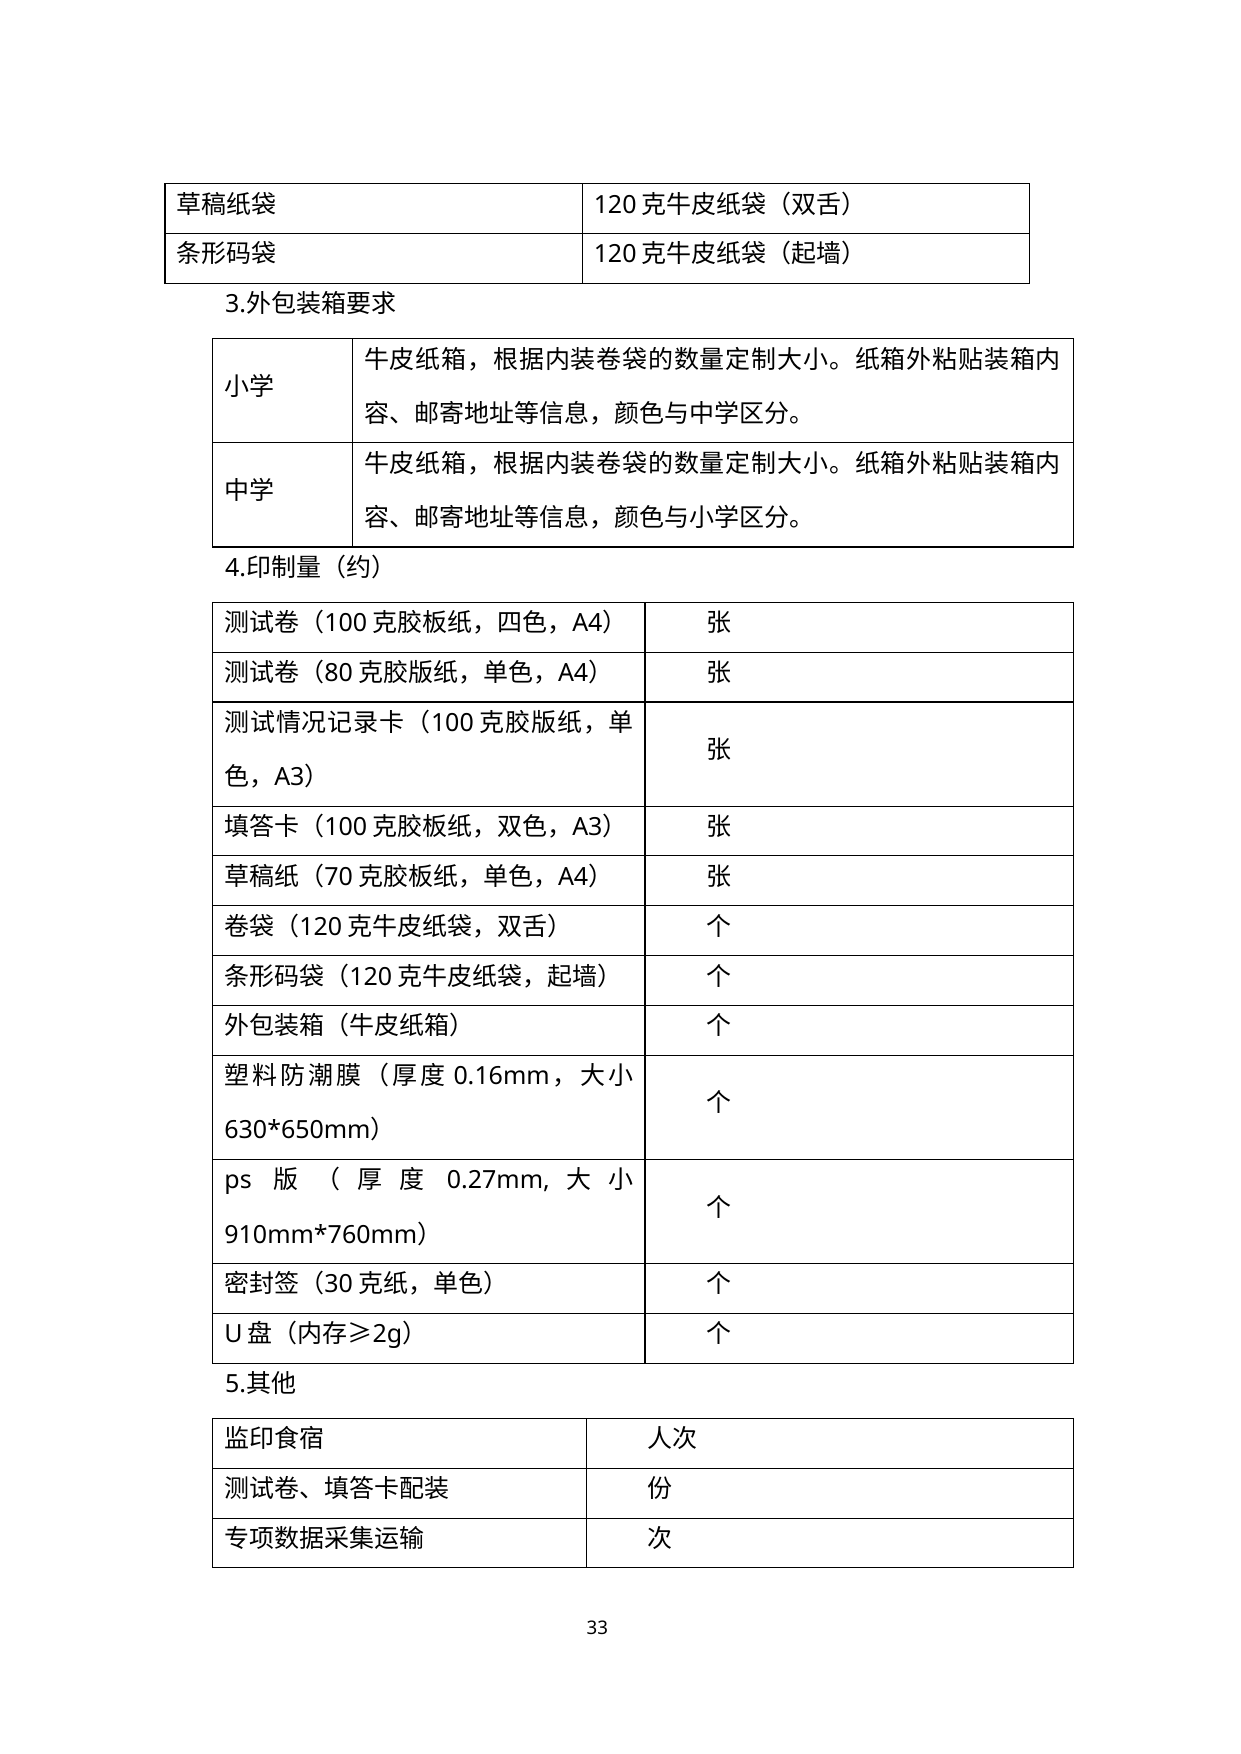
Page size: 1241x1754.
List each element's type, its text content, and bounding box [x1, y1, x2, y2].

table_cell 填答卡（100克胶板纸，双色，A3） [213, 807, 644, 855]
table_cell 张 [646, 856, 1073, 905]
table_header 监印食宿 [213, 1419, 586, 1468]
table_cell ps版（厚度0.27mm,大小910mm*760mm） [213, 1160, 644, 1263]
table_cell 个 [646, 956, 1073, 1005]
table_header 小学 [213, 339, 352, 442]
table_cell 条形码袋（120克牛皮纸袋，起墙） [213, 956, 644, 1005]
table_cell 个 [646, 1056, 1073, 1159]
table_cell 张 [646, 653, 1073, 701]
table_cell 120克牛皮纸袋（双舌） [583, 184, 1029, 233]
table_cell 个 [646, 1006, 1073, 1054]
table_header 张 [646, 603, 1073, 652]
table_cell 草稿纸（70克胶板纸，单色，A4） [213, 856, 644, 905]
table_header 测试卷（100克胶板纸，四色，A4） [213, 603, 644, 652]
table_cell 牛皮纸箱，根据内装卷袋的数量定制大小。纸箱外粘贴装箱内容、邮寄地址等信息，颜色与小学区分。 [353, 443, 1073, 546]
table_cell 张 [646, 703, 1073, 806]
table_cell 密封签（30克纸，单色） [213, 1264, 644, 1313]
table_cell 个 [646, 906, 1073, 955]
table_cell 个 [646, 1160, 1073, 1263]
table_cell 中学 [213, 443, 352, 546]
table_cell 测试卷、填答卡配装 [213, 1469, 586, 1517]
table_cell 测试情况记录卡（100克胶版纸，单色，A3） [213, 703, 644, 806]
table_cell 卷袋（120克牛皮纸袋，双舌） [213, 906, 644, 955]
table_header 牛皮纸箱，根据内装卷袋的数量定制大小。纸箱外粘贴装箱内容、邮寄地址等信息，颜色与中学区分。 [353, 339, 1073, 442]
table_cell 专项数据采集运输 [213, 1519, 586, 1567]
table_cell 份 [587, 1469, 1073, 1517]
text 4.印制量（约） [181, 547, 1063, 584]
table_cell U盘（内存≥2g） [213, 1314, 644, 1362]
table_cell 条形码袋 [166, 234, 582, 283]
table_cell 草稿纸袋 [166, 184, 582, 233]
table_cell 塑料防潮膜（厚度0.16mm，大小630*650mm） [213, 1056, 644, 1159]
table_cell 个 [646, 1264, 1073, 1313]
table_cell 测试卷（80克胶版纸，单色，A4） [213, 653, 644, 701]
table_cell 外包装箱（牛皮纸箱） [213, 1006, 644, 1054]
table_cell 个 [646, 1314, 1073, 1362]
table_header 人次 [587, 1419, 1073, 1468]
text 3.外包装箱要求 [181, 284, 1063, 320]
text 5.其他 [181, 1363, 1063, 1400]
table_cell 120克牛皮纸袋（起墙） [583, 234, 1029, 283]
table_cell 张 [646, 807, 1073, 855]
table_cell 次 [587, 1519, 1073, 1567]
